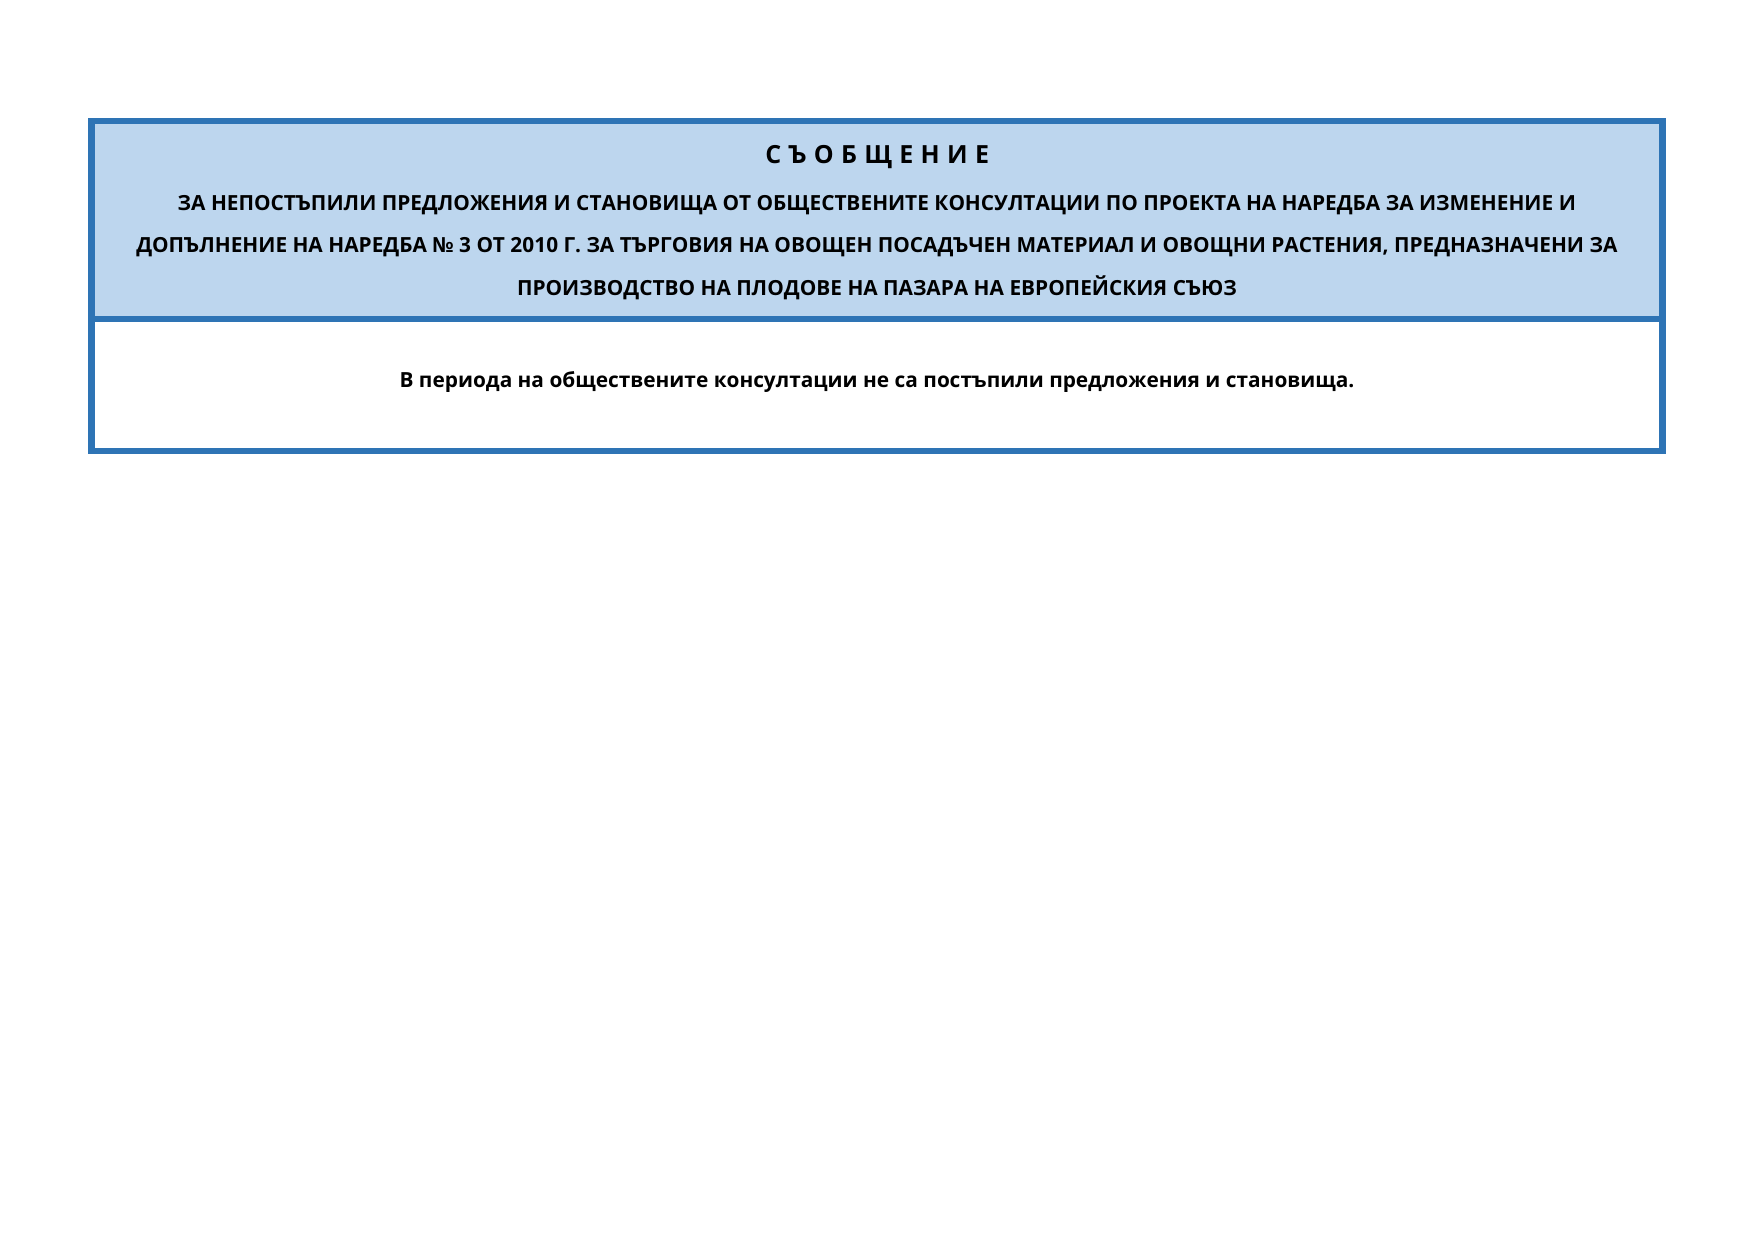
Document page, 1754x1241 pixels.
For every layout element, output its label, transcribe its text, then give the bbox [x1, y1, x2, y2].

table_cell В периода на обществените консултации не са постъпили предложения и становища. [95, 322, 1659, 448]
table_header СЪОБЩЕНИЕ ЗА НЕПОСТЪПИЛИ ПРЕДЛОЖЕНИЯ И СТАНОВИЩА ОТ ОБЩЕСТВЕНИТЕ КОНСУЛТАЦИИ ПО ПРОЕКТА НА НАРЕДБА ЗА ИЗМЕНЕНИЕ И ДОПЪЛНЕНИЕ НА НАРЕДБА № 3 ОТ 2010 Г. ЗА ТЪРГОВИЯ НА ОВОЩЕН ПОСАДЪЧЕН МАТЕРИАЛ И ОВОЩНИ РАСТЕНИЯ, ПРЕДНАЗНАЧЕНИ ЗА ПРОИЗВОДСТВО НА ПЛОДОВЕ НА ПАЗАРА НА ЕВРОПЕЙСКИЯ СЪЮЗ [95, 124, 1659, 316]
